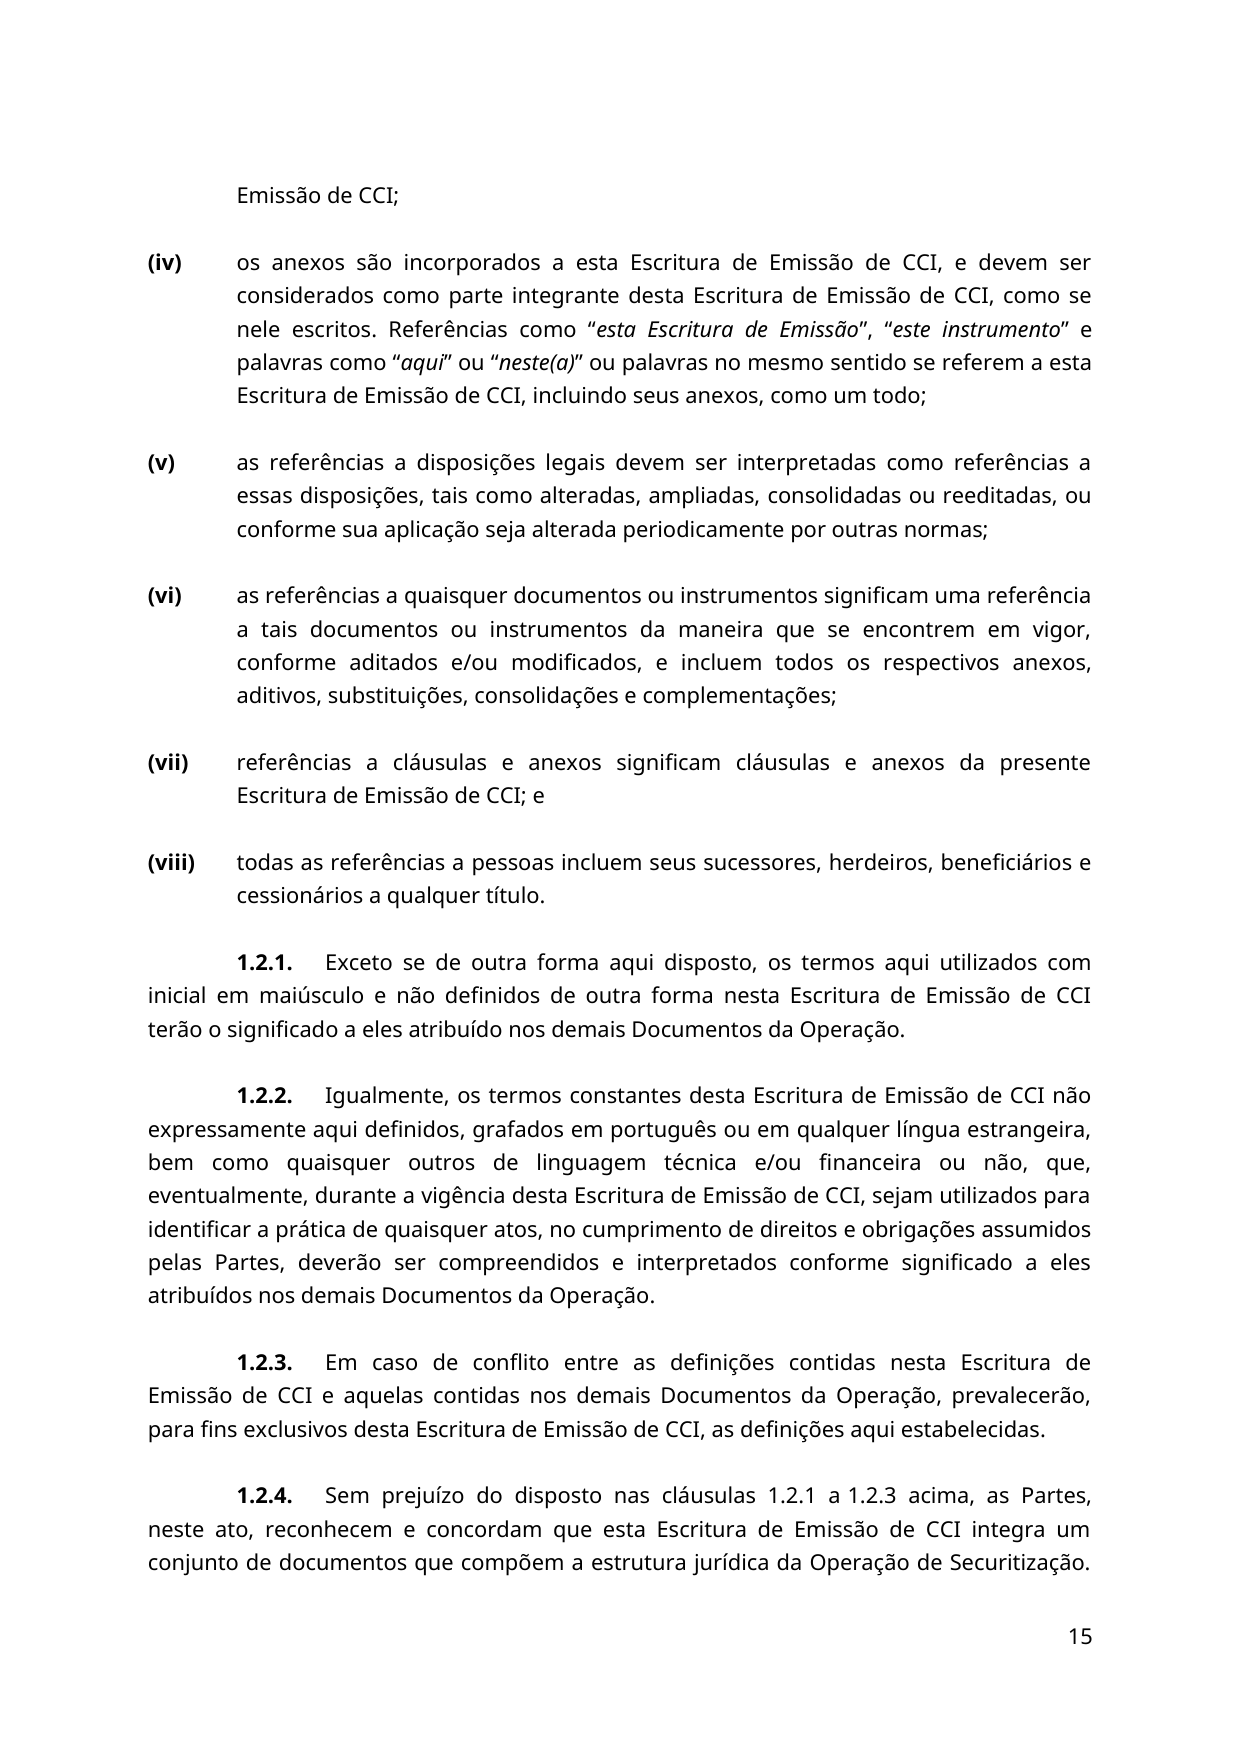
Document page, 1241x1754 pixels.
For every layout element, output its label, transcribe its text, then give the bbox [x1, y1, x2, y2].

list todas as referências a pessoas incluem seus sucessores, herdeiros, beneficiários e cessionários a qualquer título. [148, 844, 1092, 911]
subtitle Em caso de conflito entre as definições contidas nesta Escritura de Emissão de CCI e aquelas contidas nos demais Documentos da Operação, prevalecerão, para fins exclusivos desta Escritura de Emissão de CCI, as definições aqui estabelecidas. [148, 1344, 1092, 1444]
list as referências a disposições legais devem ser interpretadas como referências a essas disposições, tais como alteradas, ampliadas, consolidadas ou reeditadas, ou conforme sua aplicação seja alterada periodicamente por outras normas; [148, 444, 1092, 544]
subtitle Exceto se de outra forma aqui disposto, os termos aqui utilizados com inicial em maiúsculo e não definidos de outra forma nesta Escritura de Emissão de CCI terão o significado a eles atribuído nos demais Documentos da Operação. [148, 944, 1092, 1044]
list os anexos são incorporados a esta Escritura de Emissão de CCI, e devem ser considerados como parte integrante desta Escritura de Emissão de CCI, como se nele escritos. Referências como “esta Escritura de Emissão”, “este instrumento” e palavras como “aqui” ou “neste(a)” ou palavras no mesmo sentido se referem a esta Escritura de Emissão de CCI, incluindo seus anexos, como um todo; [148, 244, 1092, 411]
list referências a cláusulas e anexos significam cláusulas e anexos da presente Escritura de Emissão de CCI; e [148, 744, 1092, 811]
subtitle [148, 1477, 1092, 1577]
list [148, 177, 1092, 211]
list as referências a quaisquer documentos ou instrumentos significam uma referência a tais documentos ou instrumentos da maneira que se encontrem em vigor, conforme aditados e/ou modificados, e incluem todos os respectivos anexos, aditivos, substituições, consolidações e complementações; [148, 577, 1092, 711]
subtitle Igualmente, os termos constantes desta Escritura de Emissão de CCI não expressamente aqui definidos, grafados em português ou em qualquer língua estrangeira, bem como quaisquer outros de linguagem técnica e/ou financeira ou não, que, eventualmente, durante a vigência desta Escritura de Emissão de CCI, sejam utilizados para identificar a prática de quaisquer atos, no cumprimento de direitos e obrigações assumidos pelas Partes, deverão ser compreendidos e interpretados conforme significado a eles atribuídos nos demais Documentos da Operação. [148, 1077, 1092, 1311]
